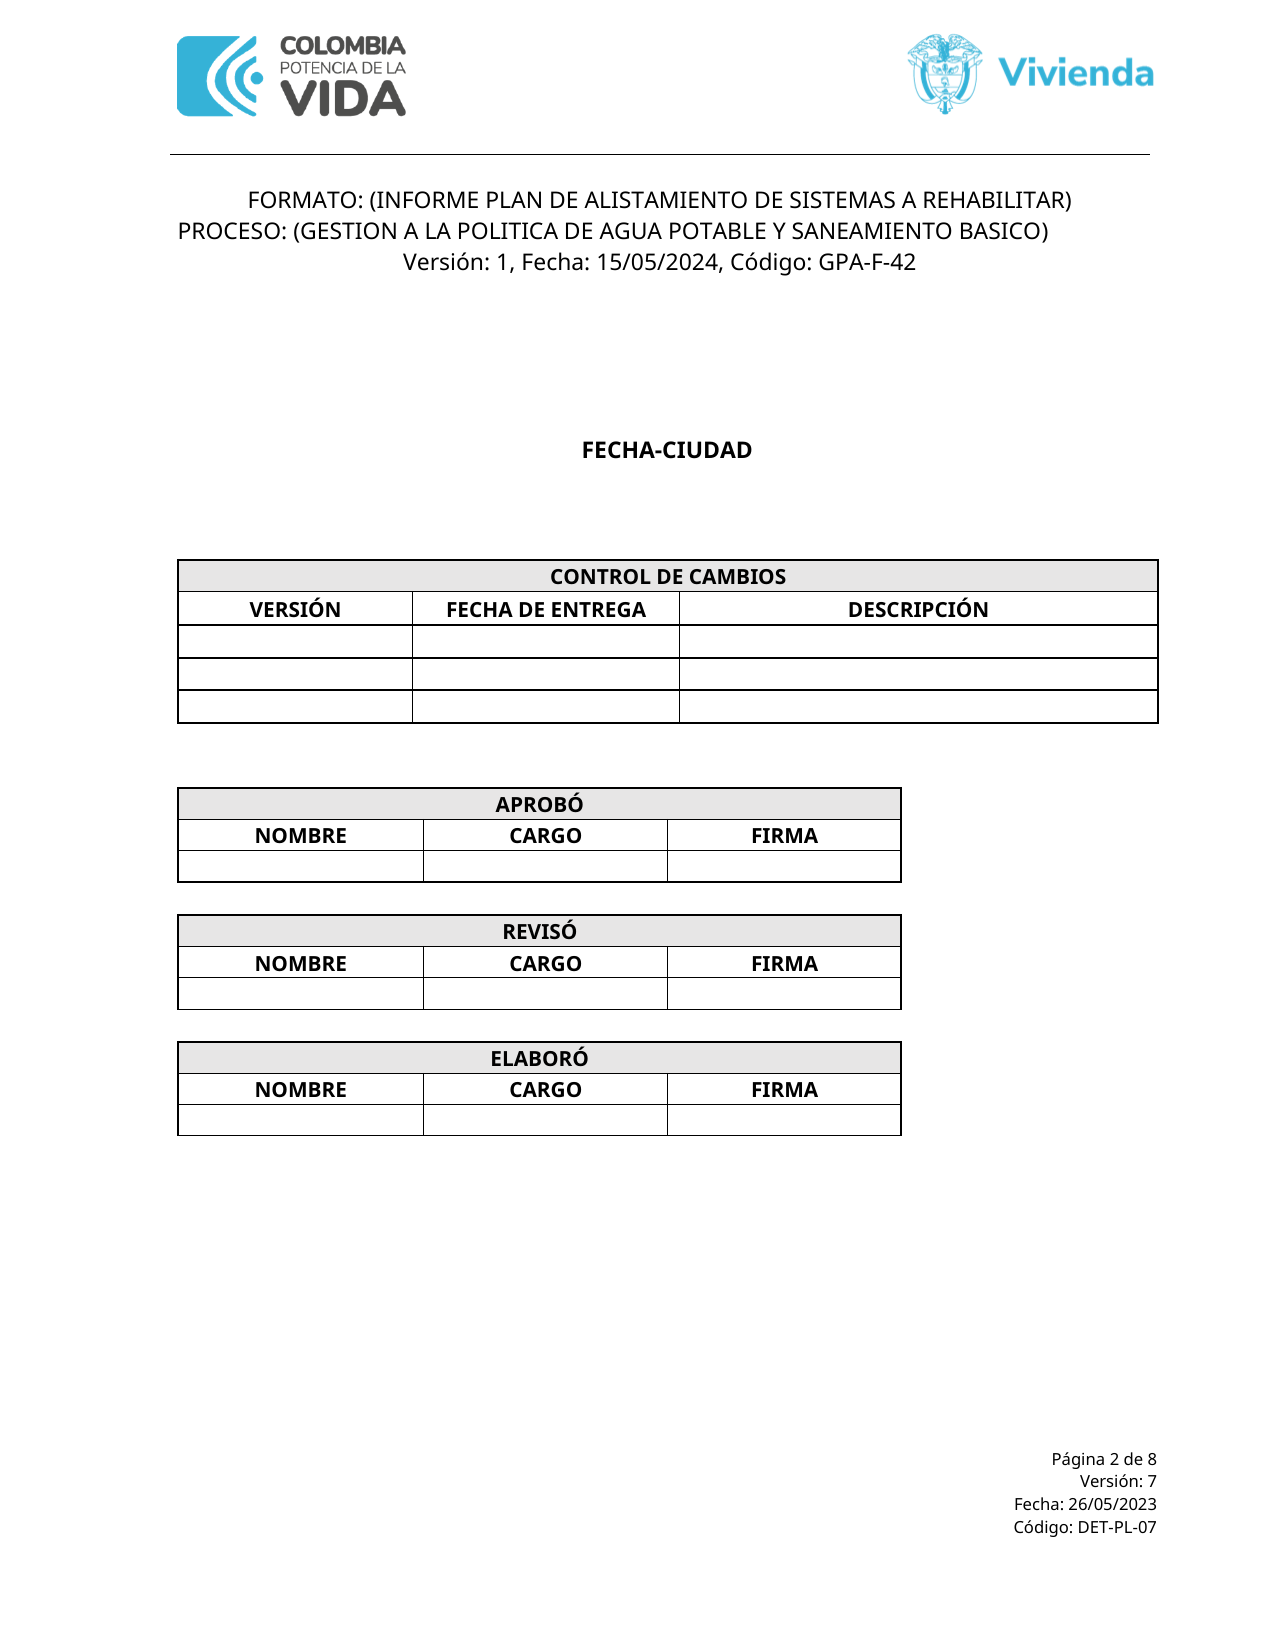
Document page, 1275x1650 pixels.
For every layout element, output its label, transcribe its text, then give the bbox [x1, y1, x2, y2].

table_cell [680, 626, 1157, 657]
table_header APROBÓ [179, 789, 900, 819]
table_cell [680, 659, 1157, 689]
table_cell [424, 851, 667, 881]
table_cell FECHA DE ENTREGA [413, 592, 679, 624]
picture [904, 27, 1157, 117]
table_cell [668, 1105, 900, 1135]
table_cell [424, 978, 667, 1008]
table_cell NOMBRE [179, 1074, 423, 1104]
table_cell NOMBRE [179, 947, 423, 977]
table_cell [413, 659, 679, 689]
table_cell [413, 626, 679, 657]
table_cell FIRMA [668, 820, 900, 850]
table_header ELABORÓ [179, 1043, 900, 1073]
table_cell [179, 626, 412, 657]
table_cell VERSIÓN [179, 592, 412, 624]
table_cell NOMBRE [179, 820, 423, 850]
table_cell [424, 1105, 667, 1135]
table_cell [179, 851, 423, 881]
table_cell [413, 691, 679, 722]
table_cell [179, 659, 412, 689]
table_cell [668, 851, 900, 881]
table_cell CARGO [424, 820, 667, 850]
table_cell [179, 691, 412, 722]
table_cell FIRMA [668, 947, 900, 977]
picture [177, 32, 418, 118]
table_cell [680, 691, 1157, 722]
table_header REVISÓ [179, 916, 900, 946]
table_cell CARGO [424, 947, 667, 977]
table_cell [668, 978, 900, 1008]
table_cell [179, 978, 423, 1008]
table_cell CARGO [424, 1074, 667, 1104]
table_cell FIRMA [668, 1074, 900, 1104]
table_cell DESCRIPCIÓN [680, 592, 1157, 624]
table_header CONTROL DE CAMBIOS [179, 561, 1157, 591]
table_cell [179, 1105, 423, 1135]
text FECHA-CIUDAD [177, 434, 1157, 465]
